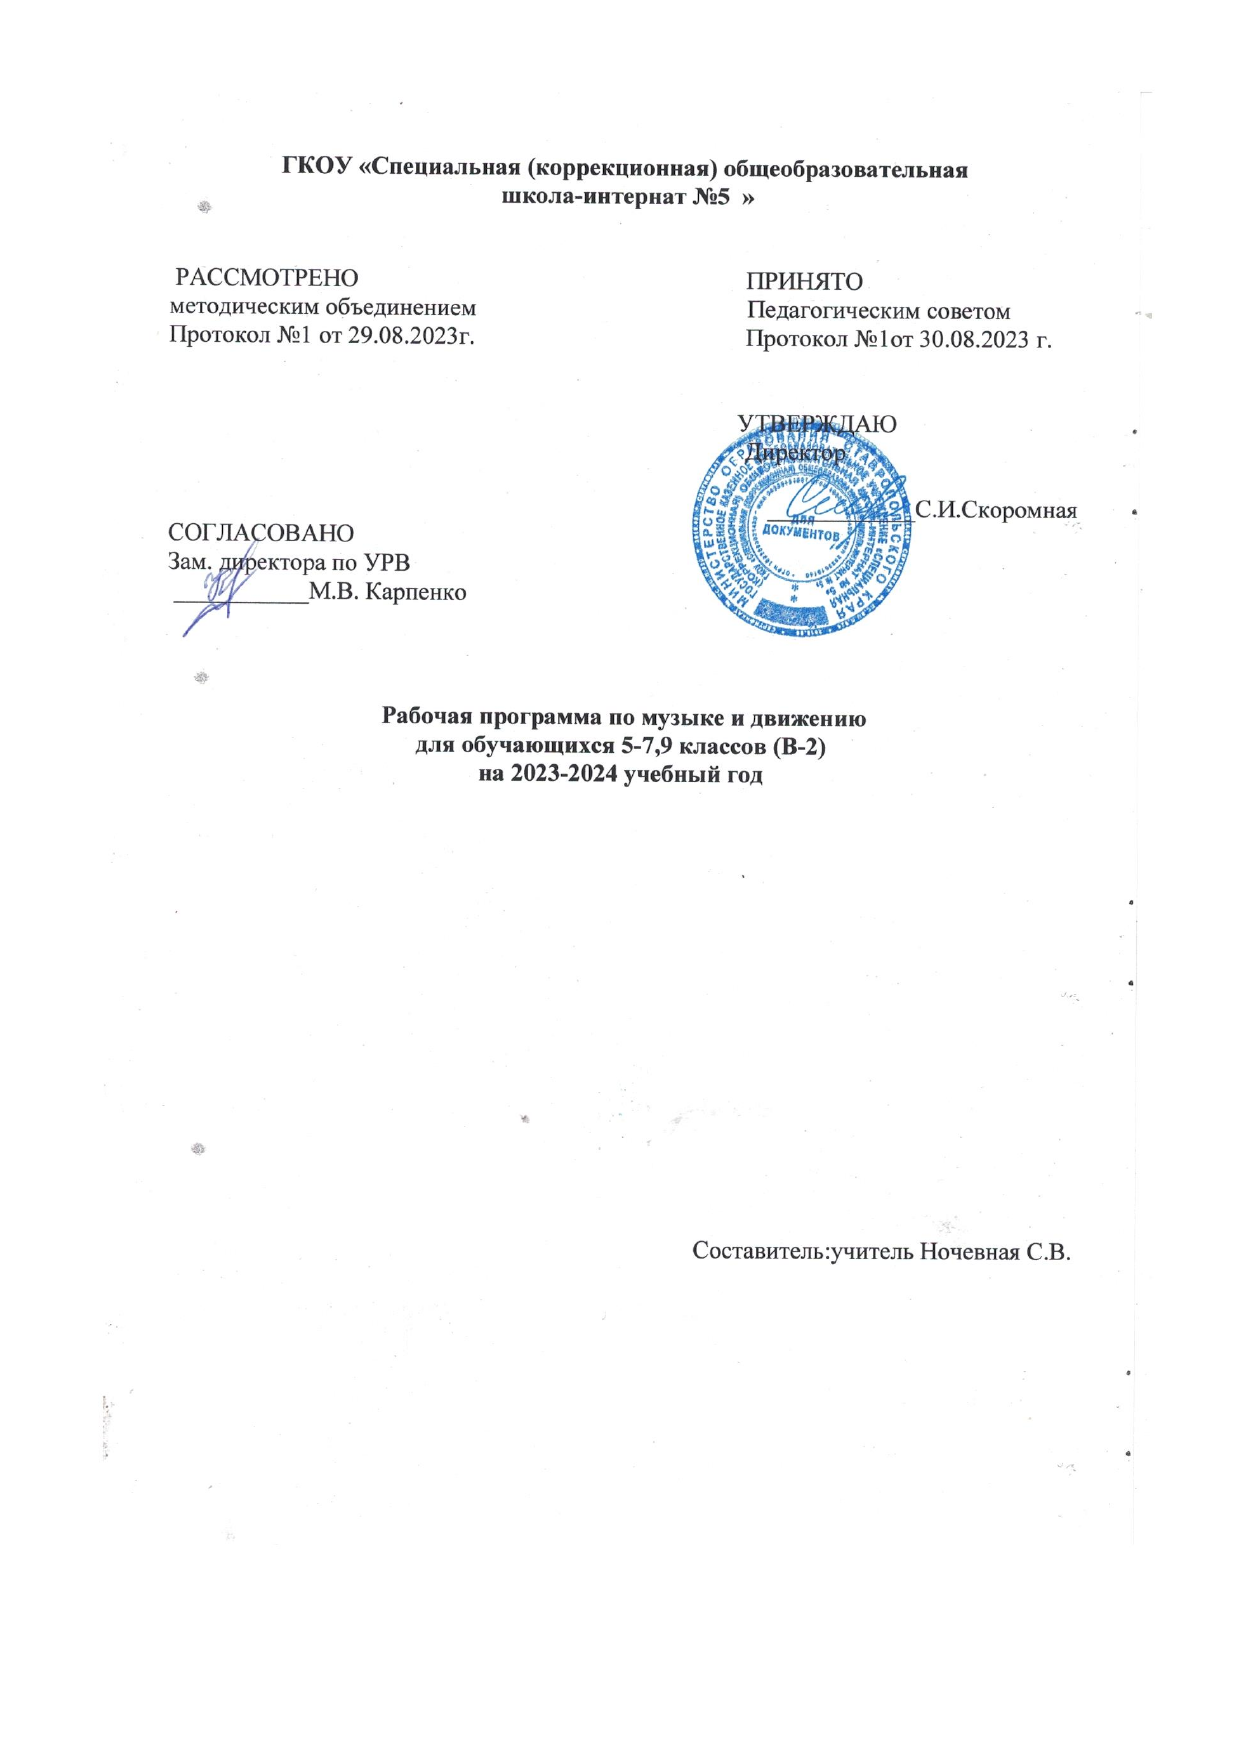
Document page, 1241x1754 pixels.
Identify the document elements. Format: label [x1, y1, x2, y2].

picture [88, 77, 1167, 1560]
